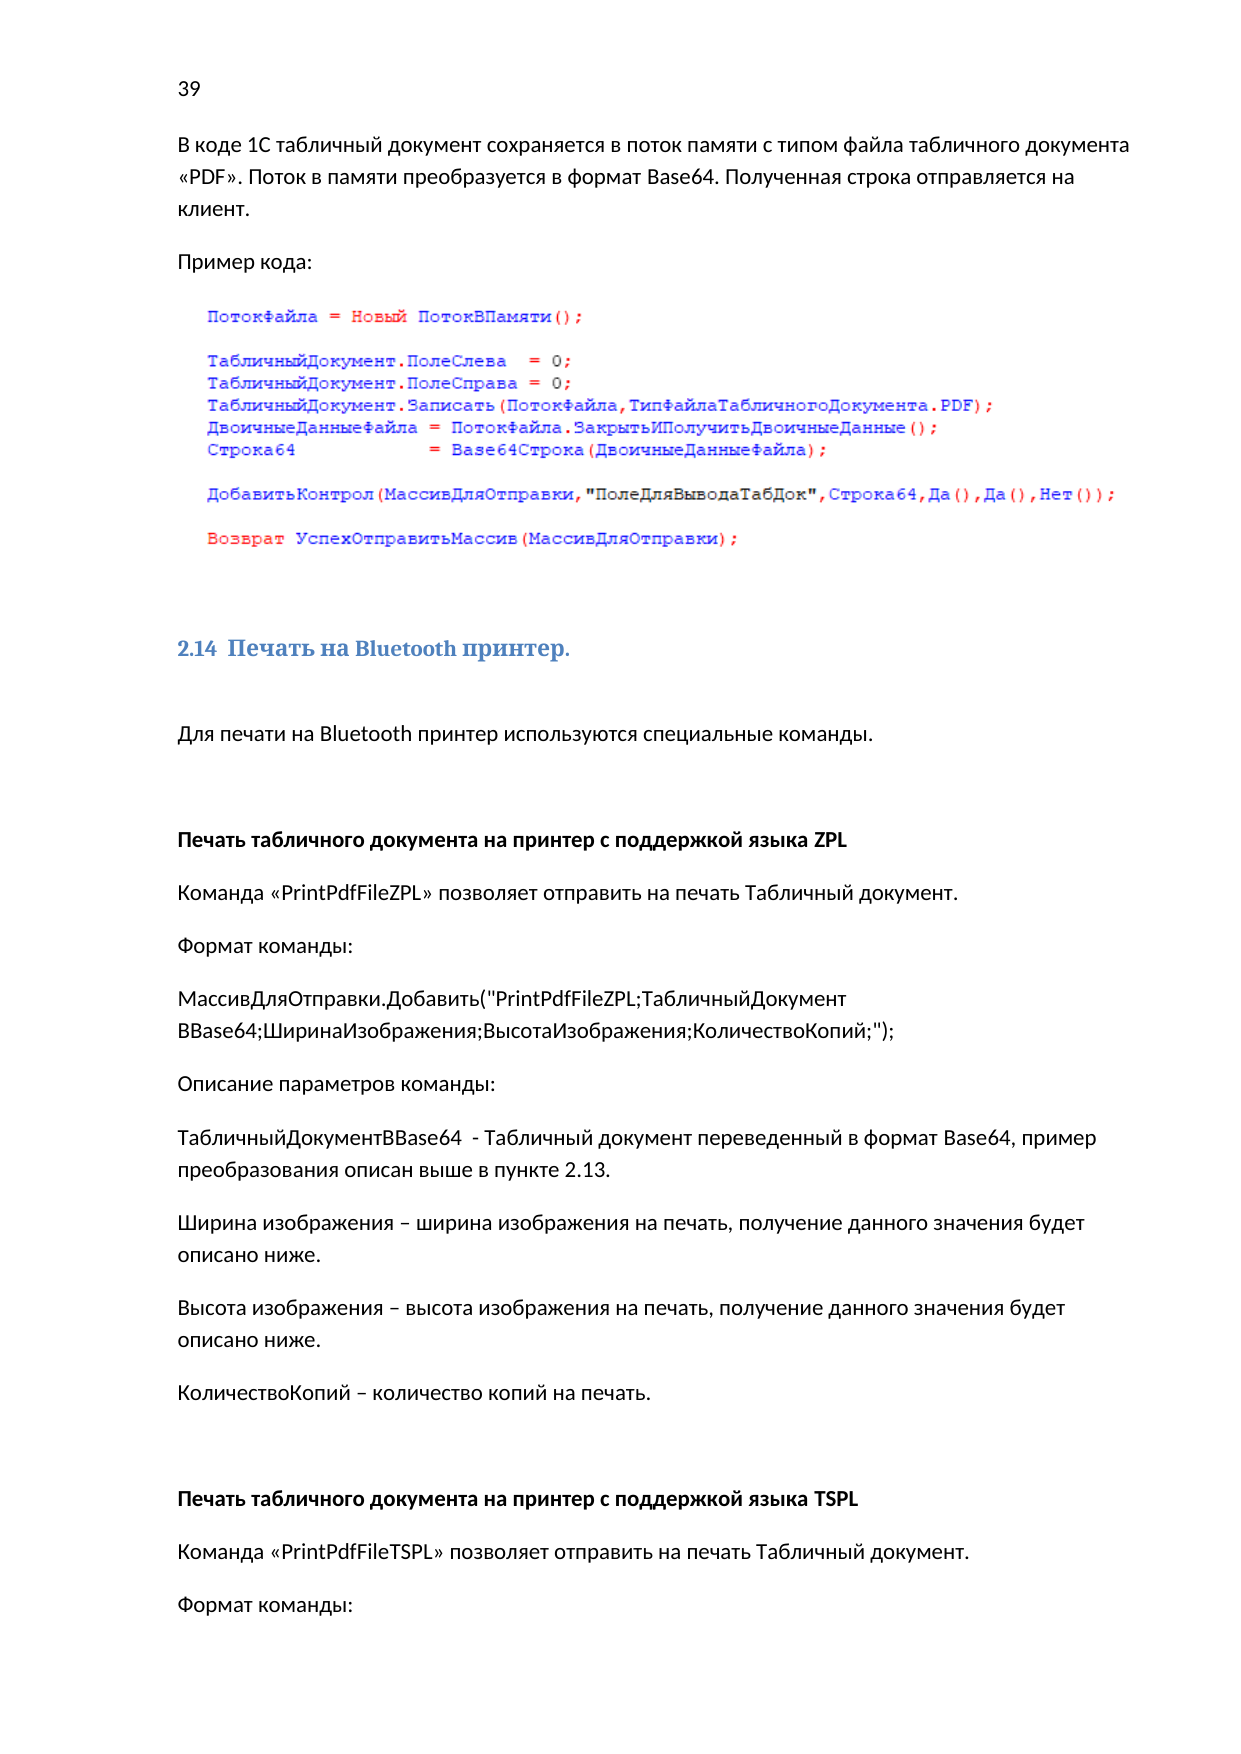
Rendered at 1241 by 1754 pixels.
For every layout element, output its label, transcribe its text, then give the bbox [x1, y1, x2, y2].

text Формат команды: [177, 931, 1152, 959]
text В коде 1С табличный документ сохраняется в поток памяти с типом файла табличного документа «PDF». Поток в памяти преобразуется в формат Base64. Полученная строка отправляется на клиент. [177, 130, 1152, 222]
text Печать табличного документа на принтер с поддержкой языка TSPL [177, 1484, 1152, 1512]
text Команда «PrintPdfFileZPL» позволяет отправить на печать Табличный документ. [177, 878, 1152, 906]
text КоличествоКопий – количество копий на печать. [177, 1378, 1152, 1406]
picture [177, 300, 1152, 558]
text Команда «PrintPdfFileTSPL» позволяет отправить на печать Табличный документ. [177, 1537, 1152, 1565]
text Описание параметров команды: [177, 1069, 1152, 1098]
text Пример кода: [177, 247, 1152, 275]
text Печать табличного документа на принтер с поддержкой языка ZPL [177, 825, 1152, 853]
subtitle 2.14 Печать на Bluetooth принтер. [177, 636, 1152, 662]
text МассивДляОтправки.Добавить("PrintPdfFileZPL;ТабличныйДокументВBase64;ШиринаИзображения;ВысотаИзображения;КоличествоКопий;"); [177, 984, 1152, 1044]
text Формат команды: [177, 1590, 1152, 1618]
text Для печати на Bluetooth принтер используются специальные команды. [177, 719, 1152, 747]
text Высота изображения – высота изображения на печать, получение данного значения будет описано ниже. [177, 1293, 1152, 1353]
text Ширина изображения – ширина изображения на печать, получение данного значения будет описано ниже. [177, 1208, 1152, 1268]
text ТабличныйДокументВBase64 - Табличный документ переведенный в формат Base64, пример преобразования описан выше в пункте 2.13. [177, 1123, 1152, 1183]
